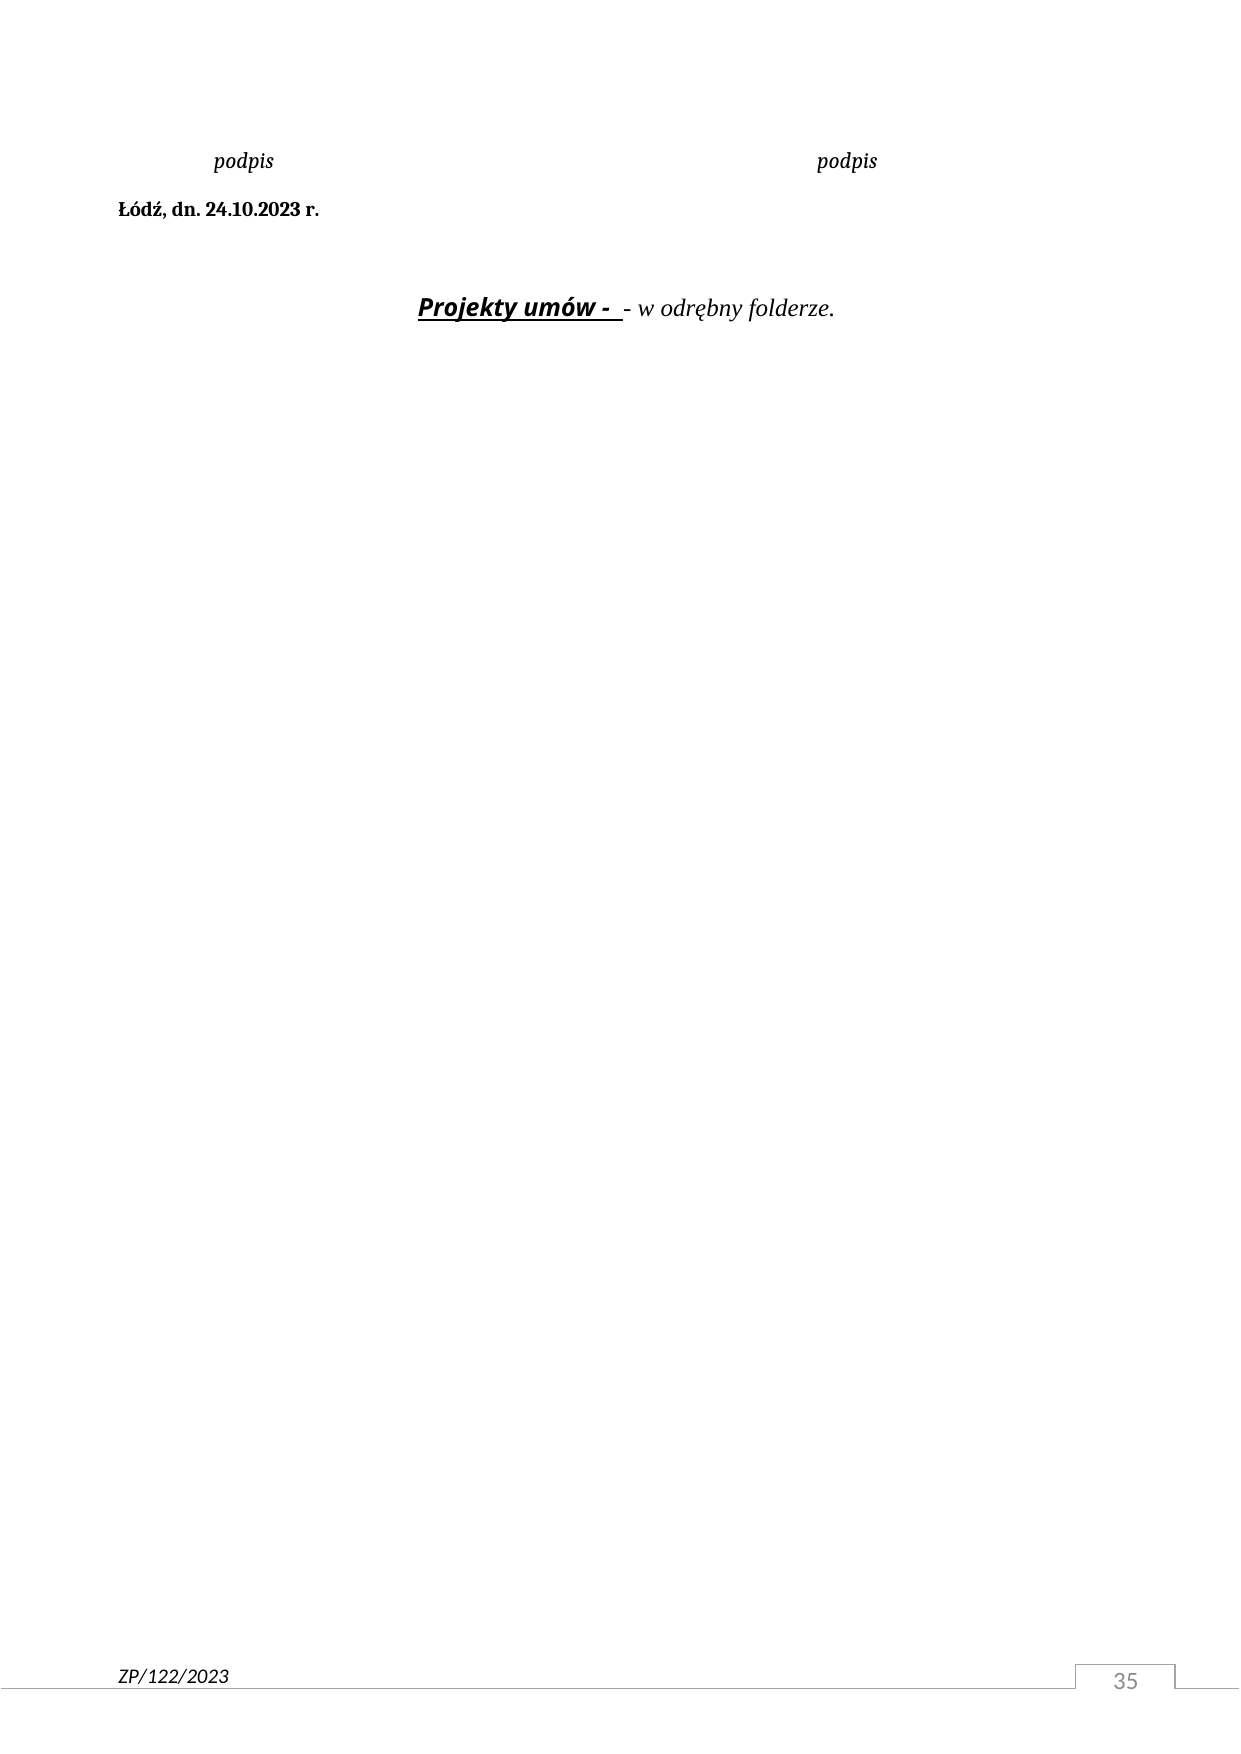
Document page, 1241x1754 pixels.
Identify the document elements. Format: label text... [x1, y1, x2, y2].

text Projekty umów - - w odrębny folderze. [118, 290, 1137, 324]
text podpis podpis [118, 148, 1137, 174]
text Łódź, dn. 24.10.2023 r. [118, 198, 1137, 222]
